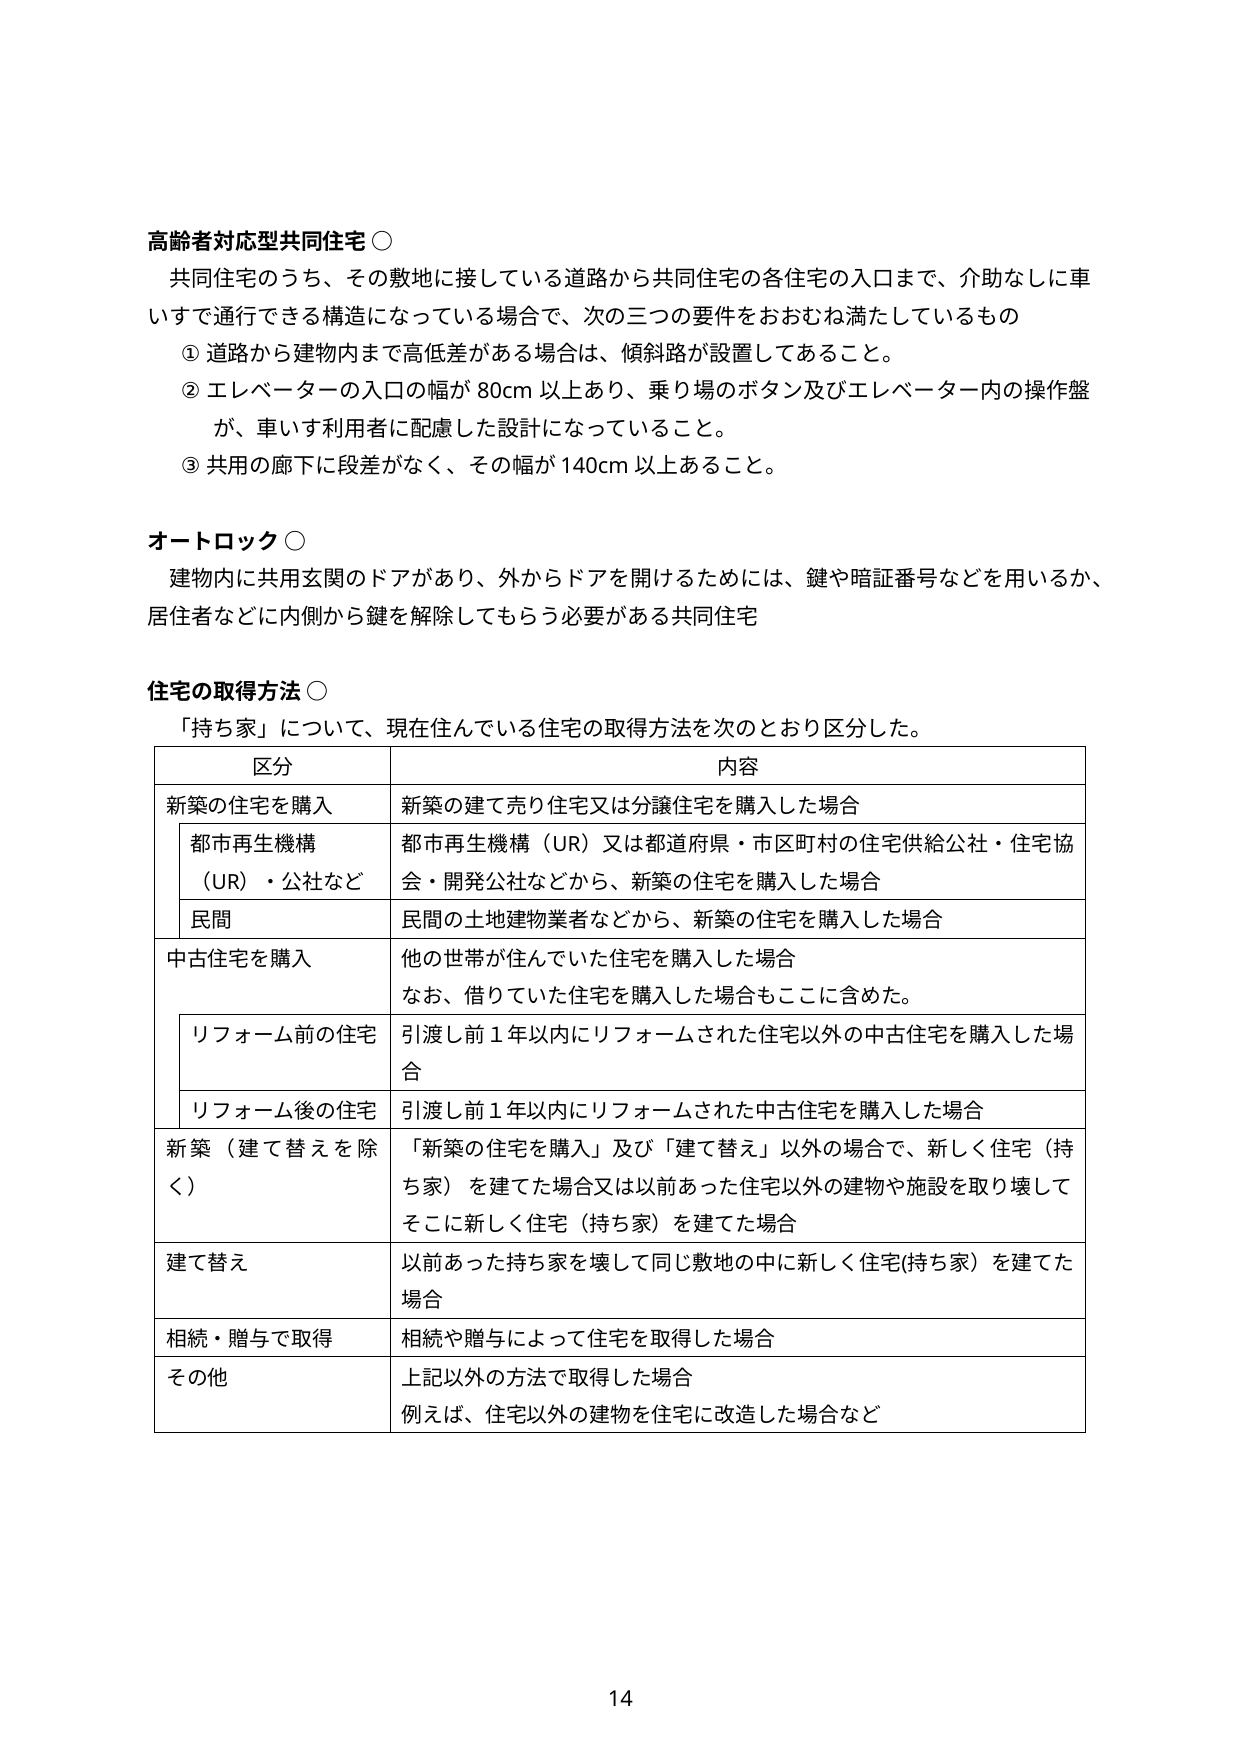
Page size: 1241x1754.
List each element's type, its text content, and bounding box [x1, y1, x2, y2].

table_cell 相続・贈与で取得 [155, 1319, 390, 1356]
text ① 道路から建物内まで高低差がある場合は、傾斜路が設置してあること。 [148, 333, 1092, 371]
table_cell 民間 [180, 900, 390, 937]
text ② エレベーターの入口の幅が80cm 以上あり、乗り場のボタン及びエレベーター内の操作盤が、車いす利用者に配慮した設計になっていること。 [181, 371, 1092, 446]
table_cell 建て替え [155, 1243, 390, 1318]
table_cell 上記以外の方法で取得した場合 例えば、住宅以外の建物を住宅に改造した場合など [391, 1357, 1085, 1432]
table_cell [155, 823, 179, 937]
table_cell その他 [155, 1357, 390, 1432]
table_cell 相続や贈与によって住宅を取得した場合 [391, 1319, 1085, 1356]
text 共同住宅のうち、その敷地に接している道路から共同住宅の各住宅の入口まで、介助なしに車いすで通行できる構造になっている場合で、次の三つの要件をおおむね満たしているもの [148, 258, 1092, 333]
text 高齢者対応型共同住宅 ○ [148, 221, 1092, 258]
text オートロック ○ [148, 521, 1092, 558]
table_cell 新築（建て替えを除く） [155, 1129, 390, 1242]
table_cell 民間の土地建物業者などから、新築の住宅を購入した場合 [391, 900, 1085, 937]
text ③ 共用の廊下に段差がなく、その幅が140cm 以上あること。 [148, 446, 1092, 483]
table_cell 中古住宅を購入 [155, 939, 390, 1013]
table_cell リフォーム前の住宅 [180, 1015, 390, 1089]
table_cell 都市再生機構 （UR）・公社など [180, 824, 390, 899]
table_cell 新築の住宅を購入 [155, 785, 390, 823]
table_cell 引渡し前１年以内にリフォームされた中古住宅を購入した場合 [391, 1091, 1085, 1128]
table_header 区分 [155, 747, 390, 784]
text 建物内に共用玄関のドアがあり、外からドアを開けるためには、鍵や暗証番号などを用いるか、居住者などに内側から鍵を解除してもらう必要がある共同住宅 [148, 558, 1092, 633]
table_cell 都市再生機構（UR）又は都道府県・市区町村の住宅供給公社・住宅協会・開発公社などから、新築の住宅を購入した場合 [391, 824, 1085, 899]
text 住宅の取得方法 ○ [148, 671, 1092, 708]
text 「持ち家」について、現在住んでいる住宅の取得方法を次のとおり区分した。 [148, 708, 1092, 746]
table_cell リフォーム後の住宅 [180, 1091, 390, 1128]
table_cell 他の世帯が住んでいた住宅を購入した場合 なお、借りていた住宅を購入した場合もここに含めた。 [391, 939, 1085, 1013]
table_cell 「新築の住宅を購入」及び「建て替え」以外の場合で、新しく住宅（持ち家） を建てた場合又は以前あった住宅以外の建物や施設を取り壊してそこに新しく住宅（持ち家）を建てた場合 [391, 1129, 1085, 1242]
table_cell 新築の建て売り住宅又は分譲住宅を購入した場合 [391, 785, 1085, 823]
table_cell [155, 1014, 179, 1128]
table_cell 以前あった持ち家を壊して同じ敷地の中に新しく住宅(持ち家）を建てた場合 [391, 1243, 1085, 1318]
table_header 内容 [391, 747, 1085, 784]
table_cell 引渡し前１年以内にリフォームされた住宅以外の中古住宅を購入した場合 [391, 1015, 1085, 1089]
